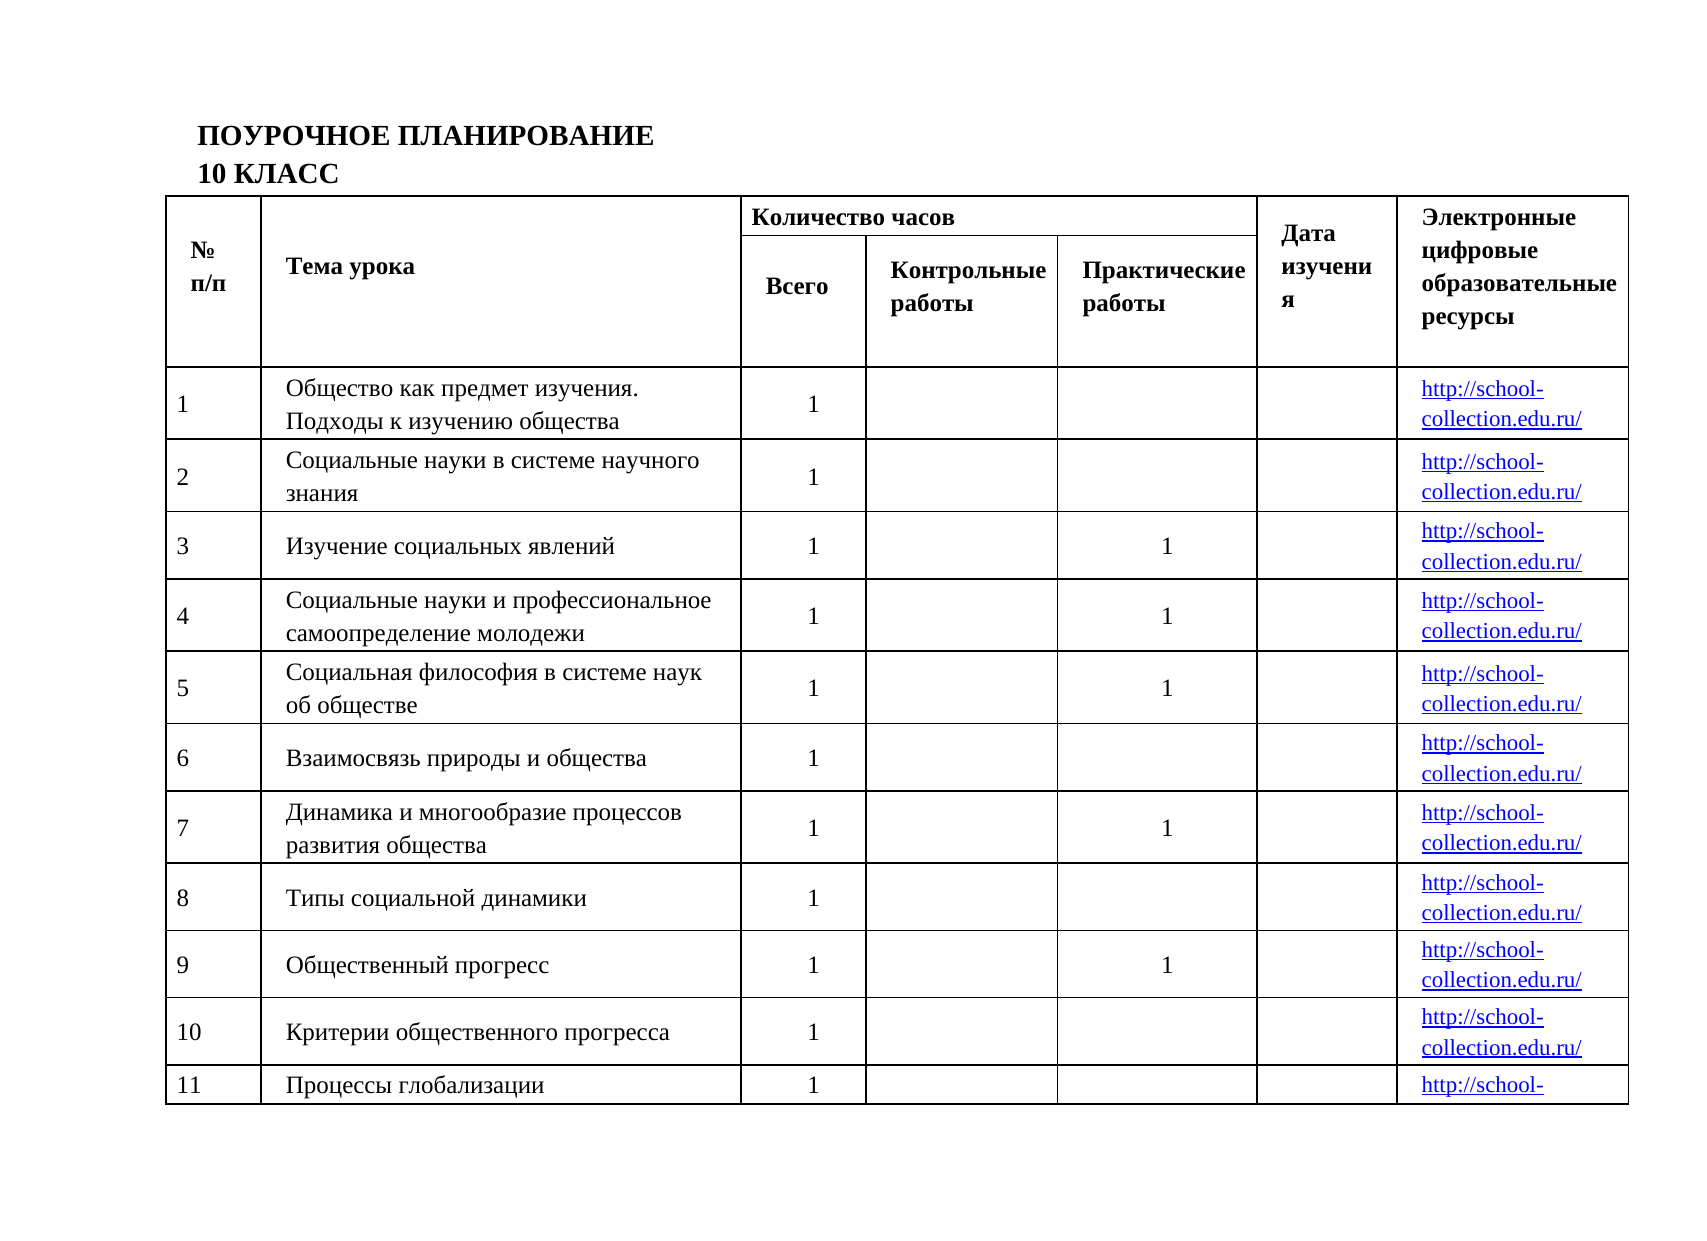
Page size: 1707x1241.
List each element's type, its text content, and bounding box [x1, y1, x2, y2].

table_cell http://school-collection.edu.ru/ [1398, 652, 1628, 723]
table_cell 1 [742, 931, 865, 997]
table_cell Изучение социальных явлений [262, 512, 740, 578]
table_cell [1058, 440, 1256, 511]
table_cell Социальная философия в системе наук об обществе [262, 652, 740, 723]
table_header Количество часов [742, 197, 1256, 234]
table_cell [867, 652, 1057, 723]
table_cell [1058, 724, 1256, 790]
table_cell Общество как предмет изучения. Подходы к изучению общества [262, 368, 740, 438]
table_header № п/п [167, 197, 260, 366]
table_cell Типы социальной динамики [262, 864, 740, 929]
table_cell http://school-collection.edu.ru/ [1398, 724, 1628, 790]
table_cell http://school-collection.edu.ru/ [1398, 864, 1628, 929]
table_cell [1258, 931, 1396, 997]
table_cell [867, 1066, 1057, 1103]
table_cell [1258, 724, 1396, 790]
table_cell 1 [742, 580, 865, 650]
table_cell Контрольные работы [867, 236, 1057, 366]
table_cell 1 [1058, 580, 1256, 650]
table_cell [1258, 792, 1396, 862]
table_cell 3 [167, 512, 260, 578]
table_cell [1058, 368, 1256, 438]
table_cell [1258, 580, 1396, 650]
table_cell http://school-collection.edu.ru/ [1398, 931, 1628, 997]
table_cell http://school-collection.edu.ru/ [1398, 512, 1628, 578]
text 10 КЛАСС [190, 157, 1618, 190]
table_cell 1 [742, 792, 865, 862]
table_cell 1 [1058, 512, 1256, 578]
table_cell [867, 512, 1057, 578]
table_cell 11 [167, 1066, 260, 1103]
table_cell [1058, 864, 1256, 929]
table_header Тема урока [262, 197, 740, 366]
table_cell [1258, 440, 1396, 511]
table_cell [262, 1066, 740, 1103]
table_cell [1258, 864, 1396, 929]
table_cell 6 [167, 724, 260, 790]
table_cell http://school-collection.edu.ru/ [1398, 998, 1628, 1064]
table_cell Социальные науки в системе научного знания [262, 440, 740, 511]
table_cell 1 [742, 652, 865, 723]
table_cell [1258, 998, 1396, 1064]
table_cell 1 [742, 998, 865, 1064]
table_cell Взаимосвязь природы и общества [262, 724, 740, 790]
table_cell 1 [742, 368, 865, 438]
table_cell Социальные науки и профессиональное самоопределение молодежи [262, 580, 740, 650]
table_cell 9 [167, 931, 260, 997]
table_cell http://school-collection.edu.ru/ [1398, 580, 1628, 650]
table_cell Практические работы [1058, 236, 1256, 366]
table_cell [1058, 1066, 1256, 1103]
table_cell [867, 724, 1057, 790]
table_cell 8 [167, 864, 260, 929]
table_cell [867, 792, 1057, 862]
table_cell [867, 580, 1057, 650]
table_cell Критерии общественного прогресса [262, 998, 740, 1064]
text ПОУРОЧНОЕ ПЛАНИРОВАНИЕ [190, 118, 1618, 152]
table_cell http://school-collection.edu.ru/ [1398, 368, 1628, 438]
table_header Электронные цифровые образовательные ресурсы [1398, 197, 1628, 366]
table_cell 2 [167, 440, 260, 511]
table_cell 1 [1058, 931, 1256, 997]
table_header Дата изучения [1258, 197, 1396, 366]
table_cell [1258, 1066, 1396, 1103]
table_cell 1 [1058, 652, 1256, 723]
table_cell 5 [167, 652, 260, 723]
table_cell [867, 864, 1057, 929]
table_cell [867, 931, 1057, 997]
table_cell [1258, 368, 1396, 438]
table_cell 7 [167, 792, 260, 862]
table_cell [1258, 512, 1396, 578]
table_cell 1 [167, 368, 260, 438]
table_cell 1 [742, 1066, 865, 1103]
table_cell 4 [167, 580, 260, 650]
table_cell http://school-collection.edu.ru/ [1398, 440, 1628, 511]
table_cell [1398, 1066, 1628, 1103]
table_cell [867, 368, 1057, 438]
table_cell http://school-collection.edu.ru/ [1398, 792, 1628, 862]
table_cell 1 [742, 512, 865, 578]
table_cell 1 [742, 724, 865, 790]
table_cell [867, 440, 1057, 511]
table_cell 10 [167, 998, 260, 1064]
table_cell Динамика и многообразие процессов развития общества [262, 792, 740, 862]
table_cell 1 [1058, 792, 1256, 862]
table_cell 1 [742, 864, 865, 929]
table_cell Общественный прогресс [262, 931, 740, 997]
table_cell Всего [742, 236, 865, 366]
table_cell 1 [742, 440, 865, 511]
table_cell [1258, 652, 1396, 723]
table_cell [1058, 998, 1256, 1064]
table_cell [867, 998, 1057, 1064]
